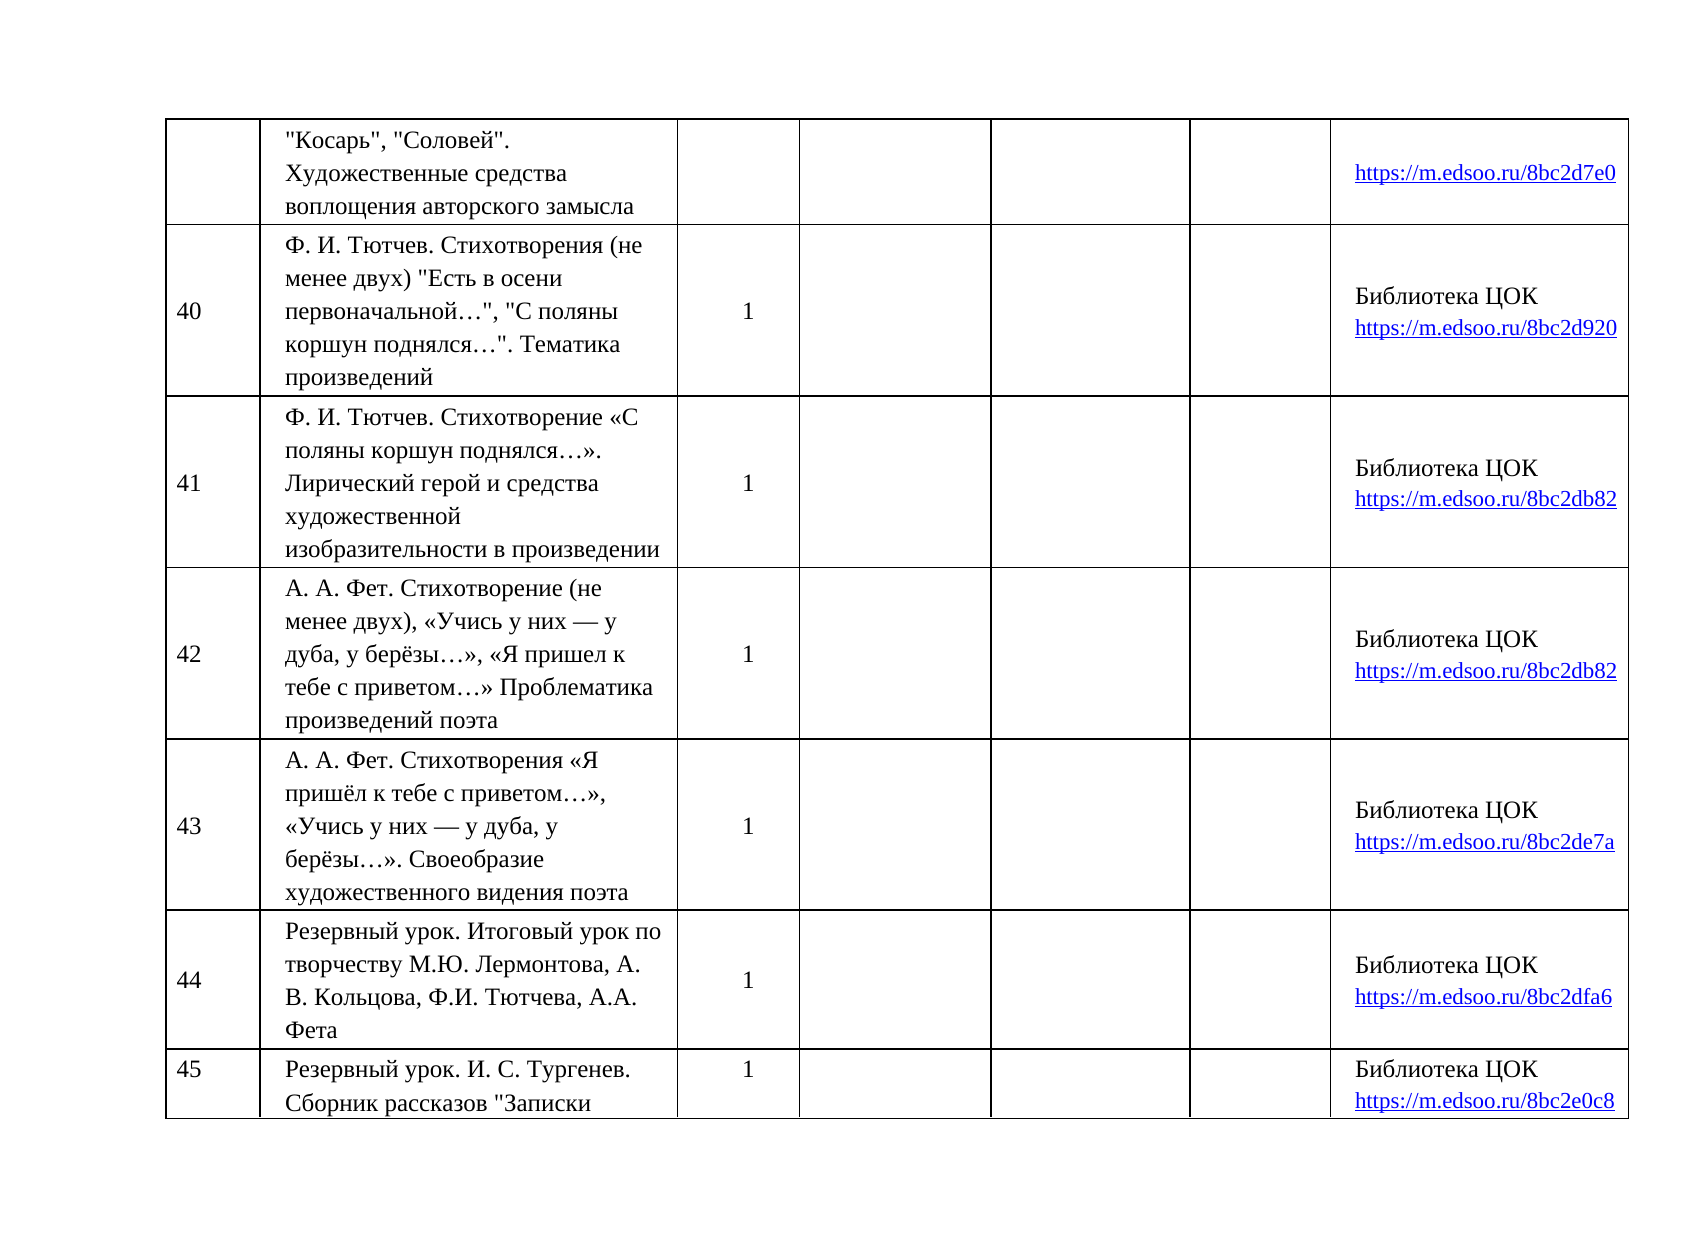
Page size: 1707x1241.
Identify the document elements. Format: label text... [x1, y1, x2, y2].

table_cell [800, 1050, 990, 1117]
table_cell 1 [678, 568, 799, 738]
table_cell Библиотека ЦОК https://m.edsoo.ru/8bc2dfa6 [1331, 911, 1628, 1048]
table_cell [1191, 120, 1330, 223]
table_cell Ф. И. Тютчев. Стихотворение «С поляны коршун поднялся…». Лирический герой и средства художественной изобразительности в произведении [261, 397, 677, 566]
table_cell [1331, 120, 1628, 223]
table_cell 41 [167, 397, 259, 566]
table_cell Резервный урок. Итоговый урок по творчеству М.Ю. Лермонтова, А. В. Кольцова, Ф.И. Тютчева, А.А. Фета [261, 911, 677, 1048]
table_cell [992, 397, 1189, 566]
table_cell 44 [167, 911, 259, 1048]
table_cell Библиотека ЦОК https://m.edsoo.ru/8bc2d920 [1331, 225, 1628, 395]
table_cell [992, 568, 1189, 738]
table_cell 1 [678, 120, 799, 223]
table_cell [1191, 740, 1330, 909]
table_cell [1191, 397, 1330, 566]
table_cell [261, 120, 677, 223]
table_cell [1331, 1050, 1628, 1117]
table_cell [992, 911, 1189, 1048]
table_cell 1 [678, 1050, 799, 1117]
table_cell [992, 1050, 1189, 1117]
table_cell [1191, 1050, 1330, 1117]
table_cell [800, 740, 990, 909]
table_cell [800, 568, 990, 738]
table_cell 42 [167, 568, 259, 738]
table_cell 39 [167, 120, 259, 223]
table_cell [992, 740, 1189, 909]
table_cell 45 [167, 1050, 259, 1117]
table_cell [800, 225, 990, 395]
table_cell 1 [678, 397, 799, 566]
table_cell Библиотека ЦОК https://m.edsoo.ru/8bc2db82 [1331, 568, 1628, 738]
table_cell [1191, 911, 1330, 1048]
table_cell Ф. И. Тютчев. Стихотворения (не менее двух) "Есть в осени первоначальной…", "С поляны коршун поднялся…". Тематика произведений [261, 225, 677, 395]
table_cell [800, 911, 990, 1048]
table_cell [261, 1050, 677, 1117]
table_cell Библиотека ЦОК https://m.edsoo.ru/8bc2de7a [1331, 740, 1628, 909]
table_cell 1 [678, 911, 799, 1048]
table_cell А. А. Фет. Стихотворение (не менее двух), «Учись у них — у дуба, у берёзы…», «Я пришел к тебе с приветом…» Проблематика произведений поэта [261, 568, 677, 738]
table_cell [992, 225, 1189, 395]
table_cell [800, 397, 990, 566]
table_cell 43 [167, 740, 259, 909]
table_cell [1191, 225, 1330, 395]
table_cell 1 [678, 740, 799, 909]
table_cell Библиотека ЦОК https://m.edsoo.ru/8bc2db82 [1331, 397, 1628, 566]
table_cell 40 [167, 225, 259, 395]
table_cell [800, 120, 990, 223]
table_cell А. А. Фет. Стихотворения «Я пришёл к тебе с приветом…», «Учись у них — у дуба, у берёзы…». Своеобразие художественного видения поэта [261, 740, 677, 909]
table_cell [992, 120, 1189, 223]
table_cell [1191, 568, 1330, 738]
table_cell 1 [678, 225, 799, 395]
